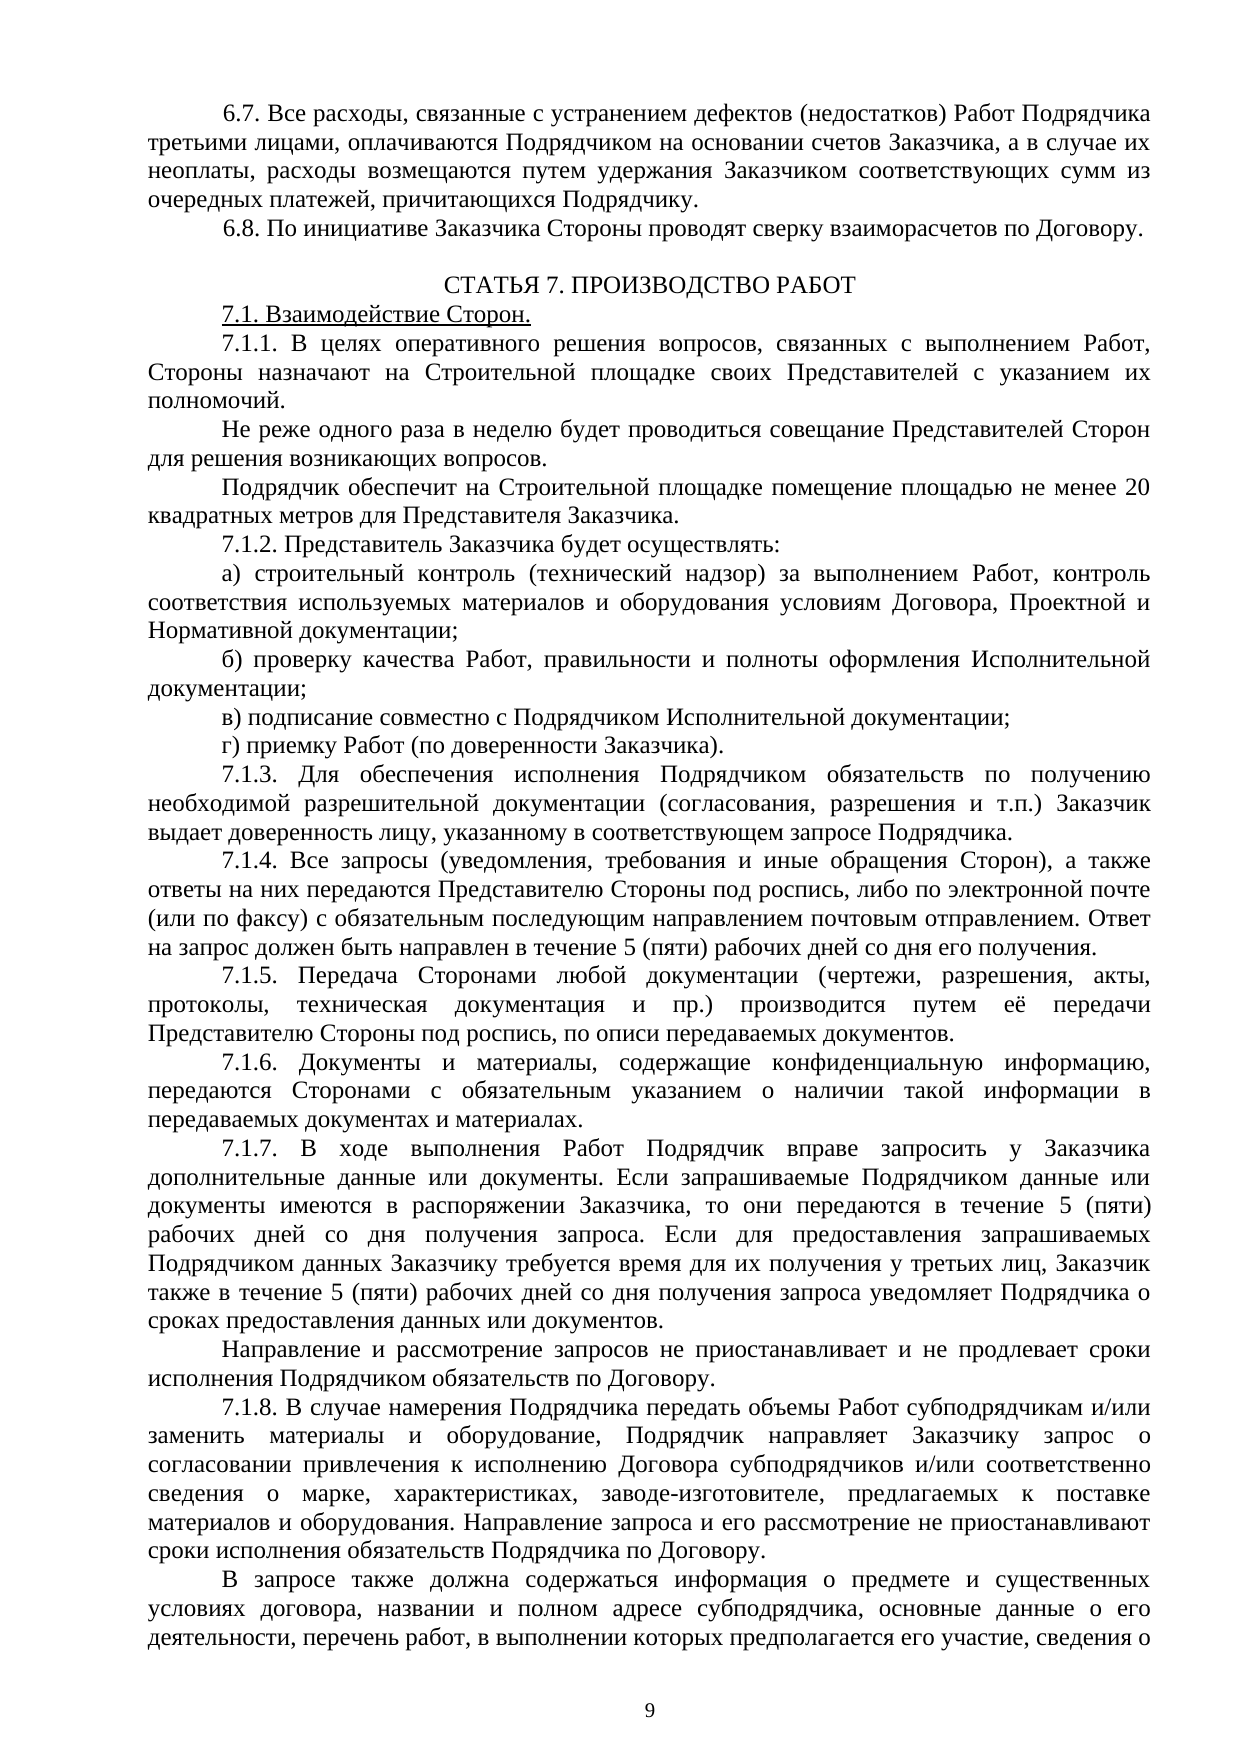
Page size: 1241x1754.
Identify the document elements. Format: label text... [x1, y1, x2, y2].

text 7.1.7. В ходе выполнения Работ Подрядчик вправе запросить у Заказчика дополнительные данные или документы. Если запрашиваемые Подрядчиком данные или документы имеются в распоряжении Заказчика, то они передаются в течение 5 (пяти) рабочих дней со дня получения запроса. Если для предоставления запрашиваемых Подрядчиком данных Заказчику требуется время для их получения у третьих лиц, Заказчик также в течение 5 (пяти) рабочих дней со дня получения запроса уведомляет Подрядчика о сроках предоставления данных или документов. [148, 1133, 1152, 1334]
list Подрядчик обеспечит на Строительной площадке помещение площадью не менее 20 квадратных метров для Представителя Заказчика. [148, 472, 1152, 529]
list а) строительный контроль (технический надзор) за выполнением Работ, контроль соответствия используемых материалов и оборудования условиям Договора, Проектной и Нормативной документации; [148, 558, 1152, 644]
text Не реже одного раза в неделю будет проводиться совещание Представителей Сторон для решения возникающих вопросов. [148, 414, 1152, 472]
text 7.1.6. Документы и материалы, содержащие конфиденциальную информацию, передаются Сторонами с обязательным указанием о наличии такой информации в передаваемых документах и материалах. [148, 1047, 1152, 1133]
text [148, 1564, 1152, 1650]
text 7.1.3. Для обеспечения исполнения Подрядчиком обязательств по получению необходимой разрешительной документации (согласования, разрешения и т.п.) Заказчик выдает доверенность лицу, указанному в соответствующем запросе Подрядчика. [148, 759, 1152, 845]
text 6.8. По инициативе Заказчика Стороны проводят сверку взаиморасчетов по Договору. [148, 213, 1152, 242]
text 7.1.8. В случае намерения Подрядчика передать объемы Работ субподрядчикам и/или заменить материалы и оборудование, Подрядчик направляет Заказчику запрос о согласовании привлечения к исполнению Договора субподрядчиков и/или соответственно сведения о марке, характеристиках, заводе-изготовителе, предлагаемых к поставке материалов и оборудования. Направление запроса и его рассмотрение не приостанавливают сроки исполнения обязательств Подрядчика по Договору. [148, 1392, 1152, 1564]
text Направление и рассмотрение запросов не приостанавливает и не продлевает сроки исполнения Подрядчиком обязательств по Договору. [148, 1334, 1152, 1392]
text СТАТЬЯ 7. ПРОИЗВОДСТВО РАБОТ [148, 270, 1152, 299]
list в) подписание совместно с Подрядчиком Исполнительной документации; [148, 702, 1152, 730]
list 7.1.2. Представитель Заказчика будет осуществлять: [148, 529, 1152, 558]
list г) приемку Работ (по доверенности Заказчика). [148, 730, 1152, 759]
list б) проверку качества Работ, правильности и полноты оформления Исполнительной документации; [148, 644, 1152, 702]
text 7.1.5. Передача Сторонами любой документации (чертежи, разрешения, акты, протоколы, техническая документация и пр.) производится путем её передачи Представителю Стороны под роспись, по описи передаваемых документов. [148, 960, 1152, 1047]
list 7.1.1. В целях оперативного решения вопросов, связанных с выполнением Работ, Стороны назначают на Строительной площадке своих Представителей с указанием их полномочий. [148, 328, 1152, 414]
text 6.7. Все расходы, связанные с устранением дефектов (недостатков) Работ Подрядчика третьими лицами, оплачиваются Подрядчиком на основании счетов Заказчика, а в случае их неоплаты, расходы возмещаются путем удержания Заказчиком соответствующих сумм из очередных платежей, причитающихся Подрядчику. [148, 98, 1152, 213]
list 7.1. Взаимодействие Сторон. [148, 299, 1152, 328]
text 7.1.4. Все запросы (уведомления, требования и иные обращения Сторон), а также ответы на них передаются Представителю Стороны под роспись, либо по электронной почте (или по факсу) с обязательным последующим направлением почтовым отправлением. Ответ на запрос должен быть направлен в течение 5 (пяти) рабочих дней со дня его получения. [148, 845, 1152, 960]
